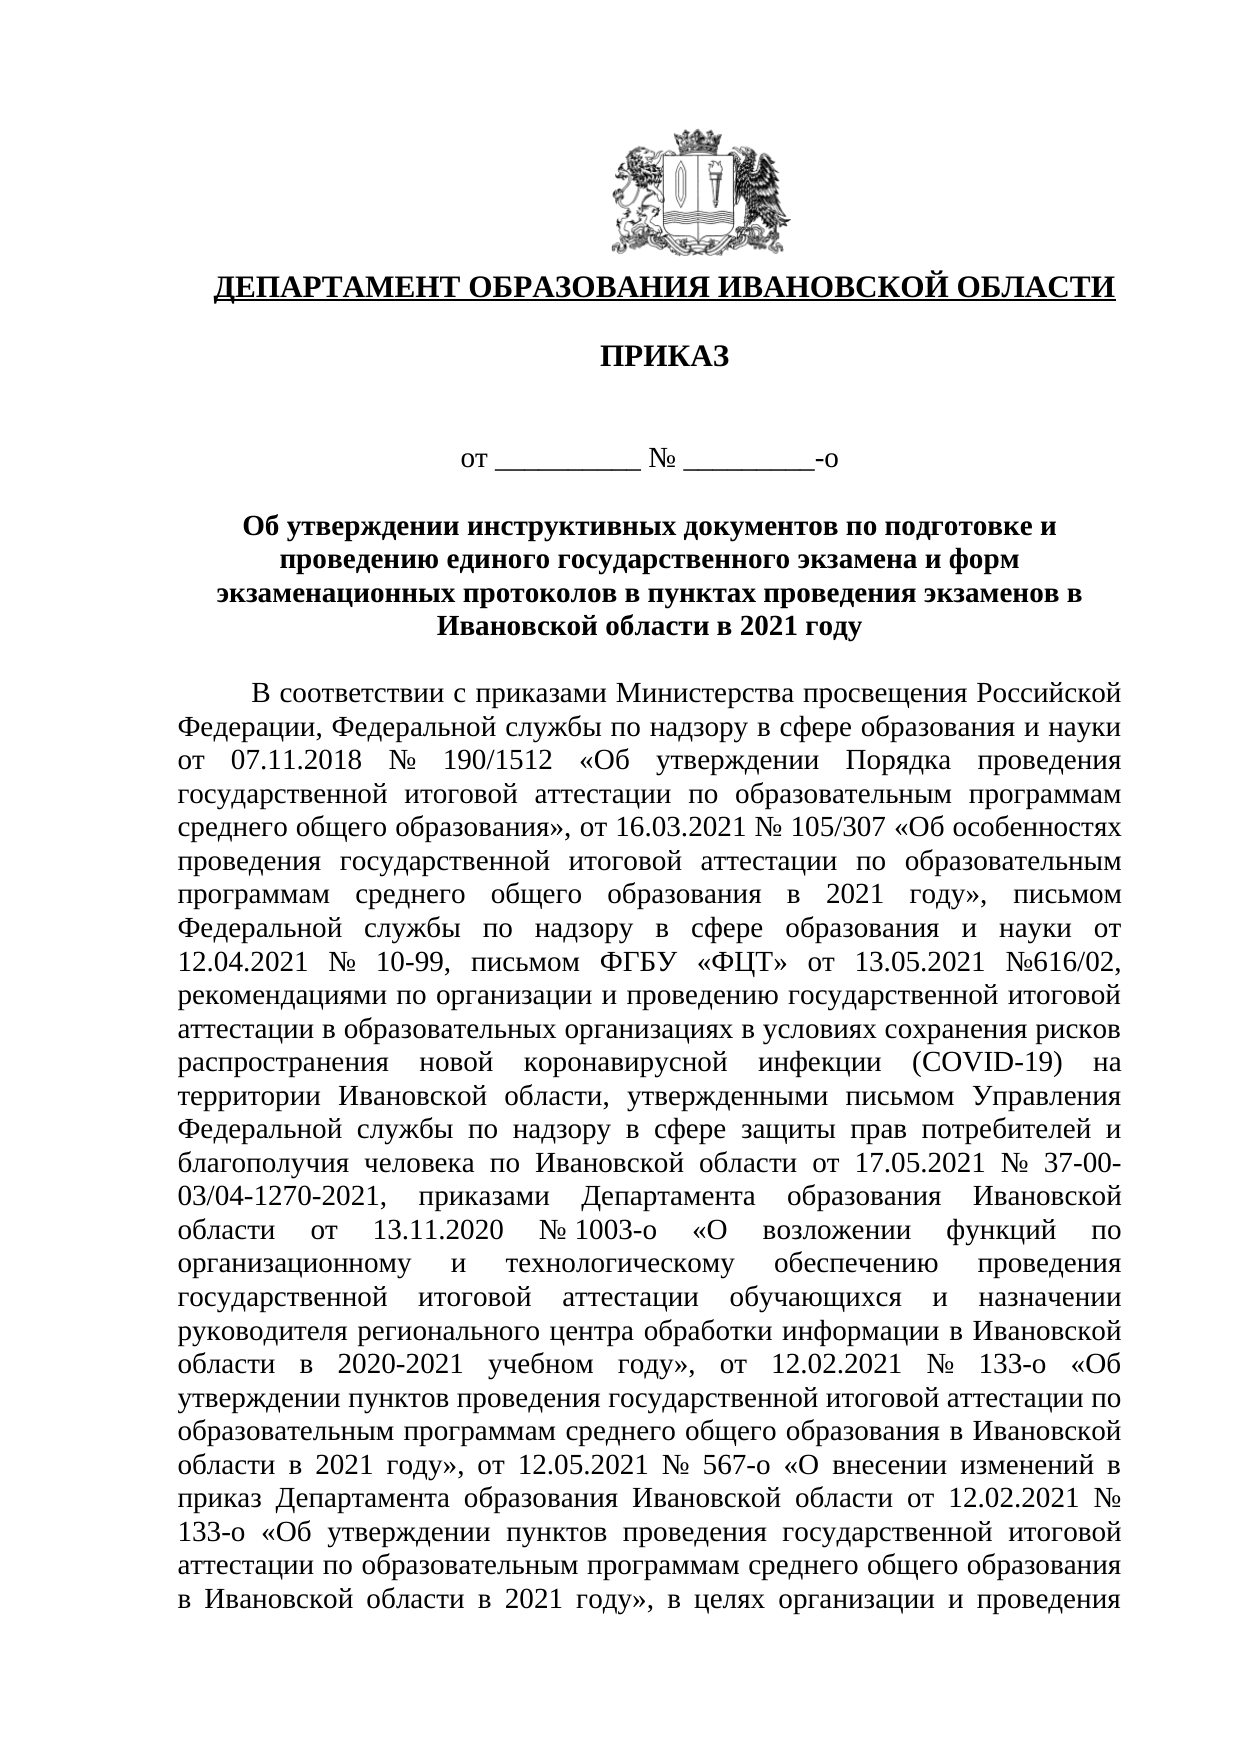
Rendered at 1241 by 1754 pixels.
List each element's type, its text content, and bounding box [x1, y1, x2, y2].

table_header Об утверждении инструктивных документов по подготовке и проведению единого государственного экзамена и форм экзаменационных протоколов в пунктах проведения экзаменов в Ивановской области в 2021 году [166, 508, 1133, 642]
text ПРИКАЗ [177, 338, 1152, 373]
picture [600, 118, 803, 269]
text ДЕПАРТАМЕНТ ОБРАЗОВАНИЯ ИВАНОВСКОЙ ОБЛАСТИ [177, 268, 1152, 304]
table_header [166, 675, 1133, 1614]
table_header от __________ № _________-о [166, 441, 1133, 474]
